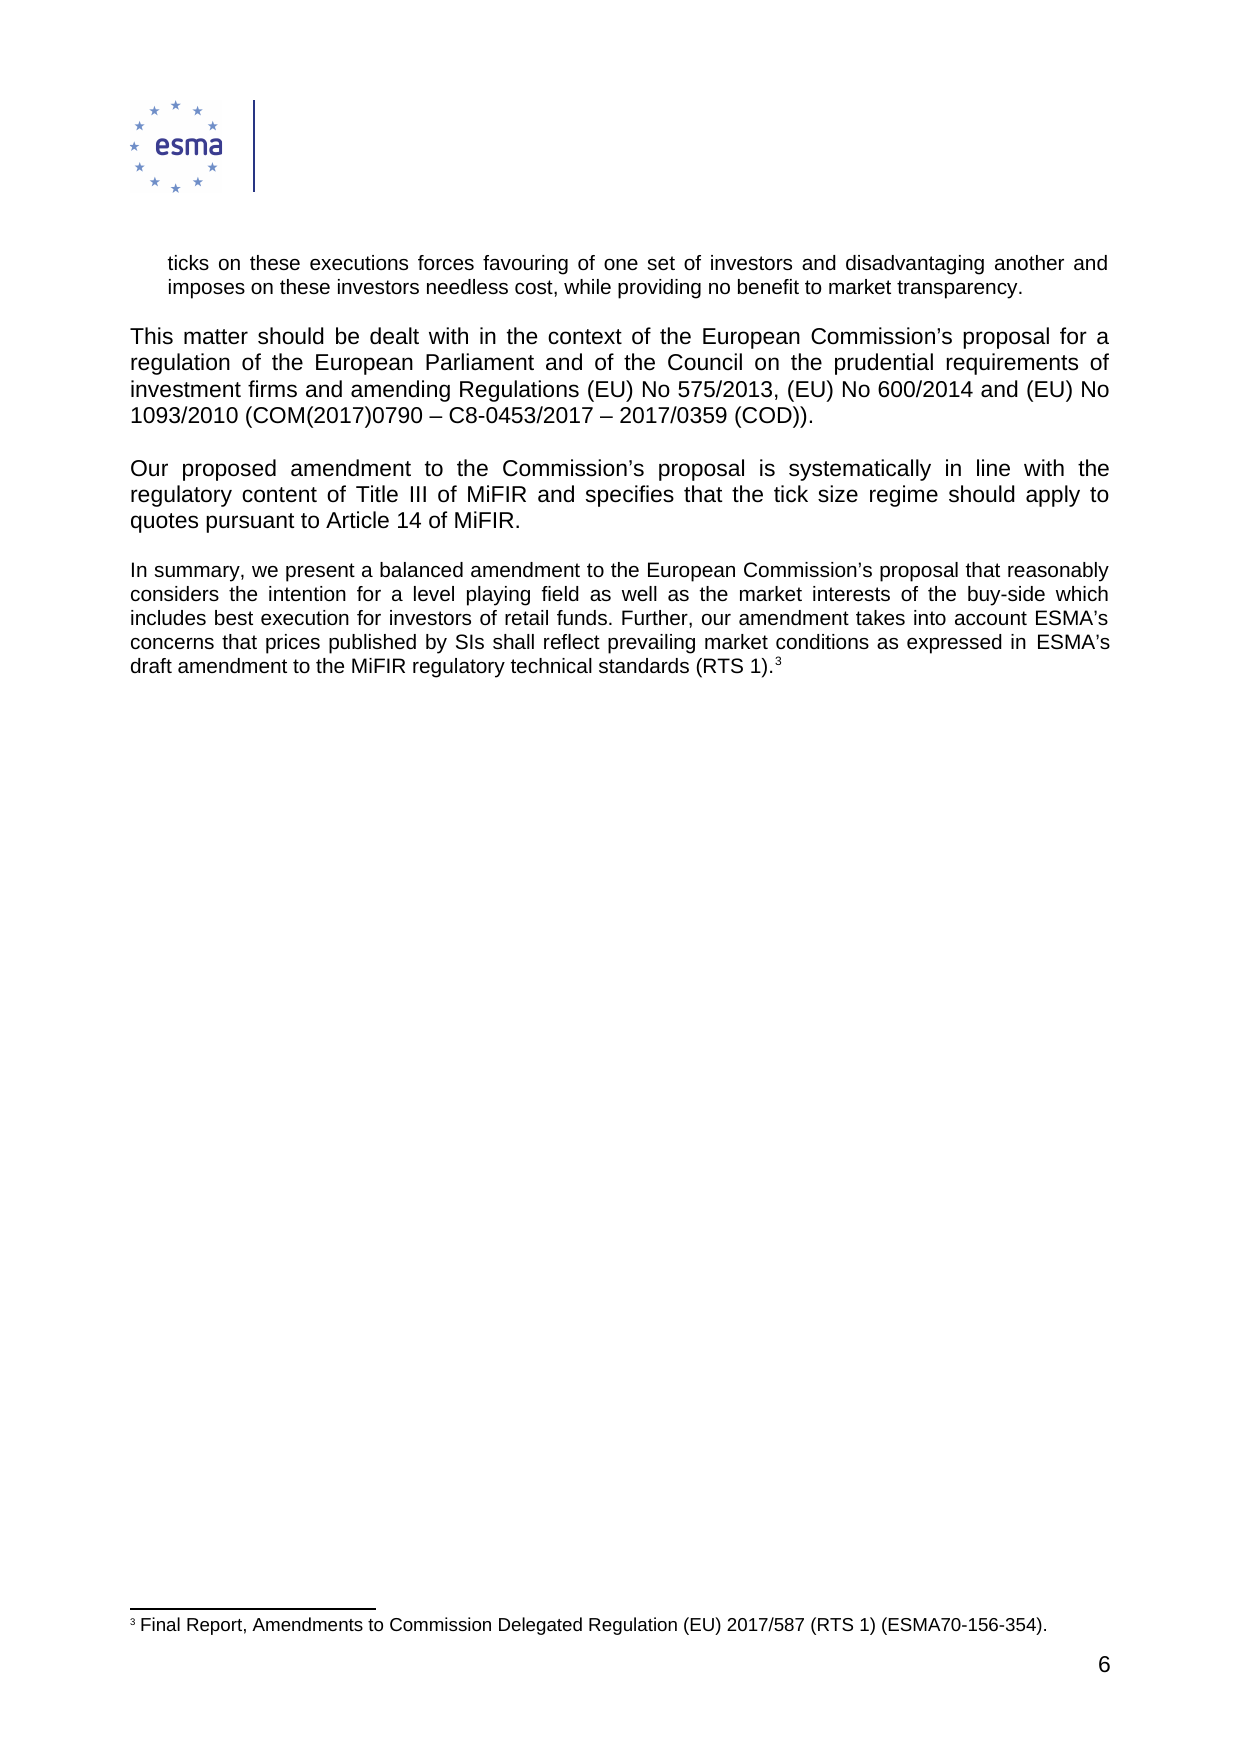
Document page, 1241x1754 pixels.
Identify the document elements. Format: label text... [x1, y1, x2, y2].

text This matter should be dealt with in the context of the European Commission’s proposal for a regulation of the European Parliament and of the Council on the prudential requirements of investment firms and amending Regulations (EU) No 575/2013, (EU) No 600/2014 and (EU) No 1093/2010 (COM(2017)0790 – C8-0453/2017 – 2017/0359 (COD)). [130, 323, 1110, 428]
text In summary, we present a balanced amendment to the European Commission’s proposal that reasonably considers the intention for a level playing field as well as the market interests of the buy-side which includes best execution for investors of retail funds. Further, our amendment takes into account ESMA’s concerns that prices published by SIs shall reflect prevailing market conditions as expressed in ESMA’s draft amendment to the MiFIR regulatory technical standards (RTS 1). [130, 558, 1110, 677]
picture [129, 100, 223, 193]
text Our proposed amendment to the Commission’s proposal is systematically in line with the regulatory content of Title III of MiFIR and specifies that the tick size regime should apply to quotes pursuant to Article 14 of MiFIR. [130, 455, 1110, 534]
